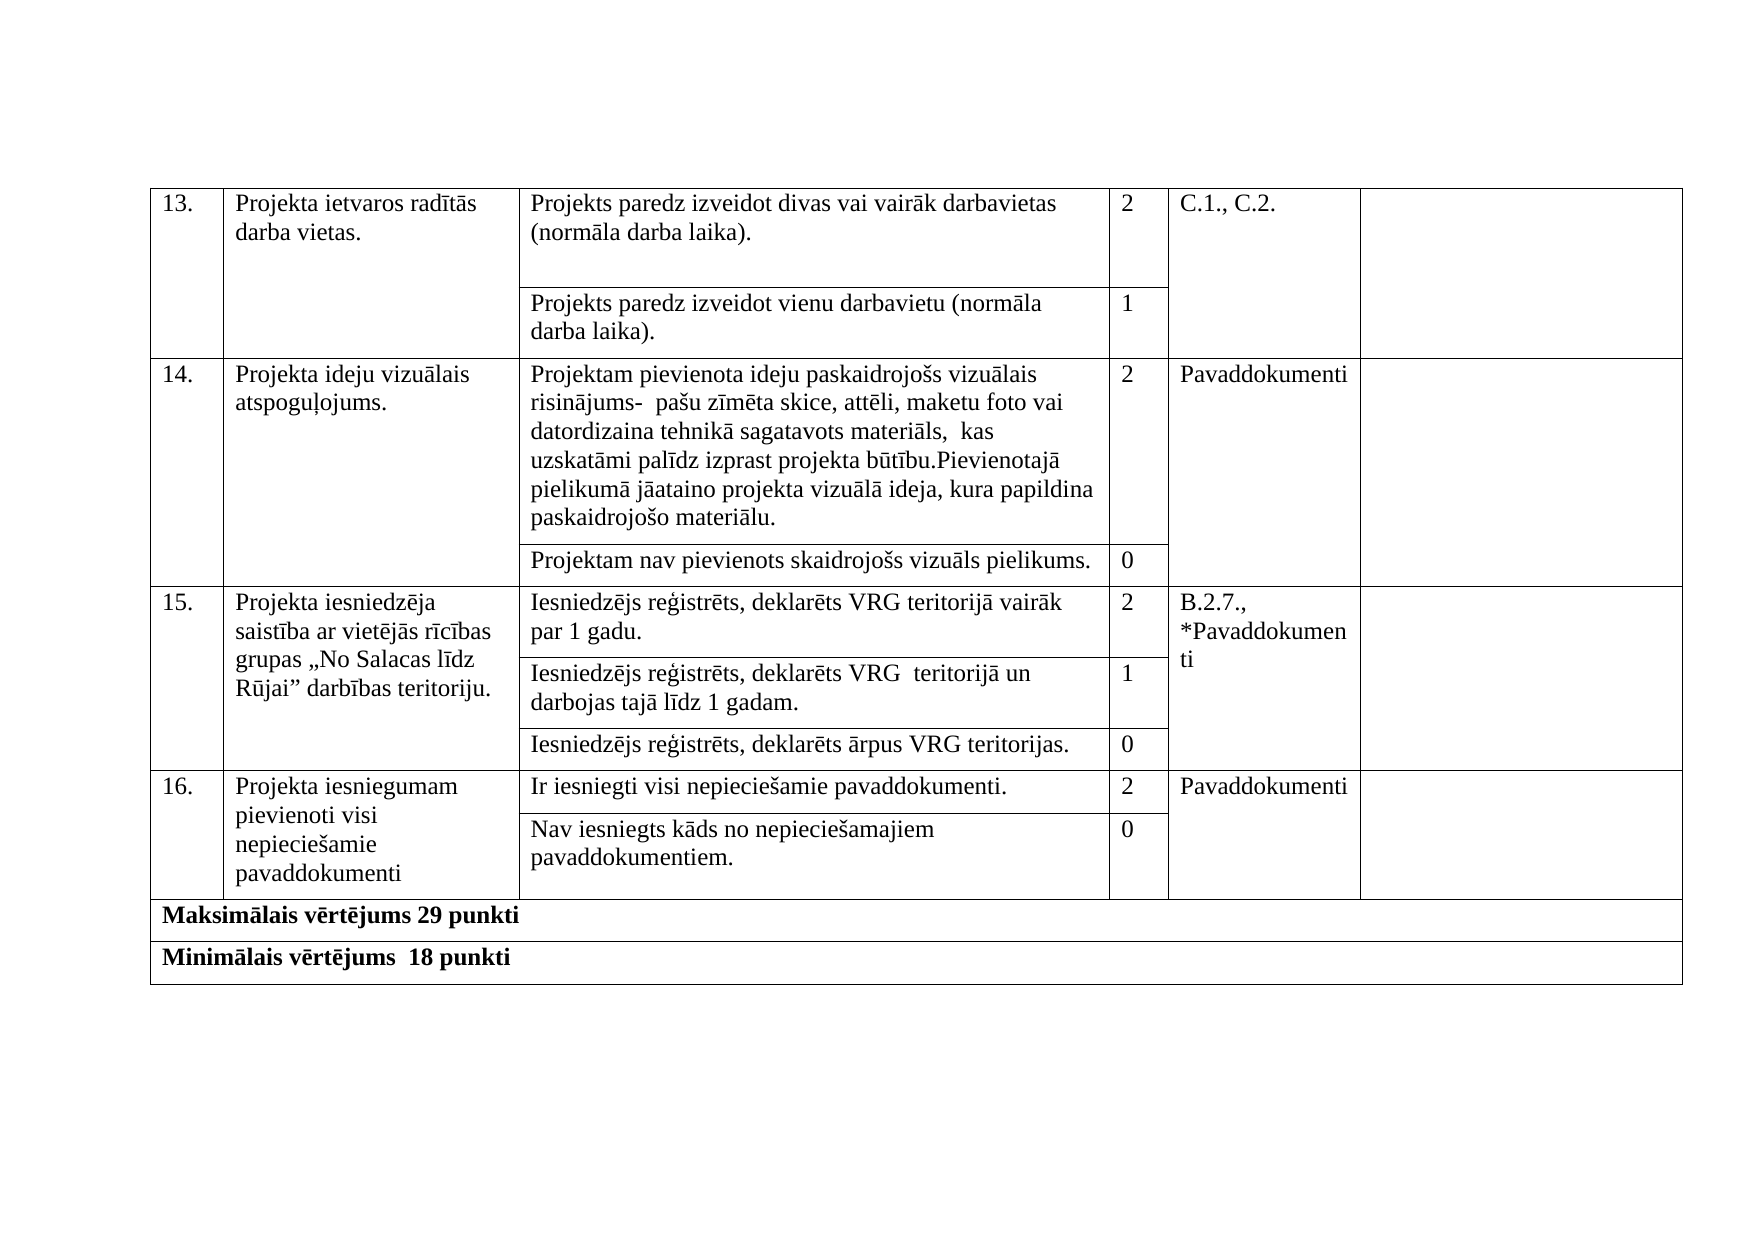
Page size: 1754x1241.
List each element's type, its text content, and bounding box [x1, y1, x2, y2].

table_cell 2 [1110, 587, 1168, 657]
table_cell Pavaddokumenti [1169, 771, 1360, 899]
table_cell 14. [151, 359, 223, 586]
table_cell Projekts paredz izveidot vienu darbavietu (normāla darba laika). [520, 288, 1109, 358]
table_cell Projekta iesniegumam pievienoti visi nepieciešamie pavaddokumenti [224, 771, 519, 899]
table_cell Projektam nav pievienots skaidrojošs vizuāls pielikums. [520, 545, 1109, 586]
table_cell Iesniedzējs reģistrēts, deklarēts VRG teritorijā un darbojas tajā līdz 1 gadam. [520, 658, 1109, 728]
table_cell 0 [1110, 545, 1168, 586]
table_cell Projekta ideju vizuālais atspoguļojums. [224, 359, 519, 586]
table_cell Iesniedzējs reģistrēts, deklarēts VRG teritorijā vairāk par 1 gadu. [520, 587, 1109, 657]
table_cell 2 [1110, 189, 1168, 287]
table_cell Projekta iesniedzēja saistība ar vietējās rīcības grupas „No Salacas līdz Rūjai” darbības teritoriju. [224, 587, 519, 770]
table_cell [1361, 771, 1682, 899]
table_cell 13. [151, 189, 223, 358]
table_cell 0 [1110, 729, 1168, 770]
table_cell Pavaddokumenti [1169, 359, 1360, 586]
table_cell B.2.7., *Pavaddokumenti [1169, 587, 1360, 770]
table_cell 0 [1110, 814, 1168, 899]
table_cell Maksimālais vērtējums 29 punkti [151, 900, 1682, 941]
table_cell Minimālais vērtējums 18 punkti [151, 942, 1682, 983]
table_cell Iesniedzējs reģistrēts, deklarēts ārpus VRG teritorijas. [520, 729, 1109, 770]
table_cell Nav iesniegts kāds no nepieciešamajiem pavaddokumentiem. [520, 814, 1109, 899]
table_cell 16. [151, 771, 223, 899]
table_cell 2 [1110, 359, 1168, 544]
table_cell [1361, 189, 1682, 358]
table_cell C.1., C.2. [1169, 189, 1360, 358]
table_cell Projektam pievienota ideju paskaidrojošs vizuālais risinājums- pašu zīmēta skice, attēli, maketu foto vai datordizaina tehnikā sagatavots materiāls, kas uzskatāmi palīdz izprast projekta būtību.Pievienotajā pielikumā jāataino projekta vizuālā ideja, kura papildina paskaidrojošo materiālu. [520, 359, 1109, 544]
table_cell 1 [1110, 288, 1168, 358]
table_cell Ir iesniegti visi nepieciešamie pavaddokumenti. [520, 771, 1109, 813]
table_cell [1361, 359, 1682, 586]
table_cell Projekta ietvaros radītās darba vietas. [224, 189, 519, 358]
table_cell 15. [151, 587, 223, 770]
table_cell 1 [1110, 658, 1168, 728]
table_cell Projekts paredz izveidot divas vai vairāk darbavietas (normāla darba laika). [520, 189, 1109, 287]
table_cell [1361, 587, 1682, 770]
table_cell 2 [1110, 771, 1168, 813]
